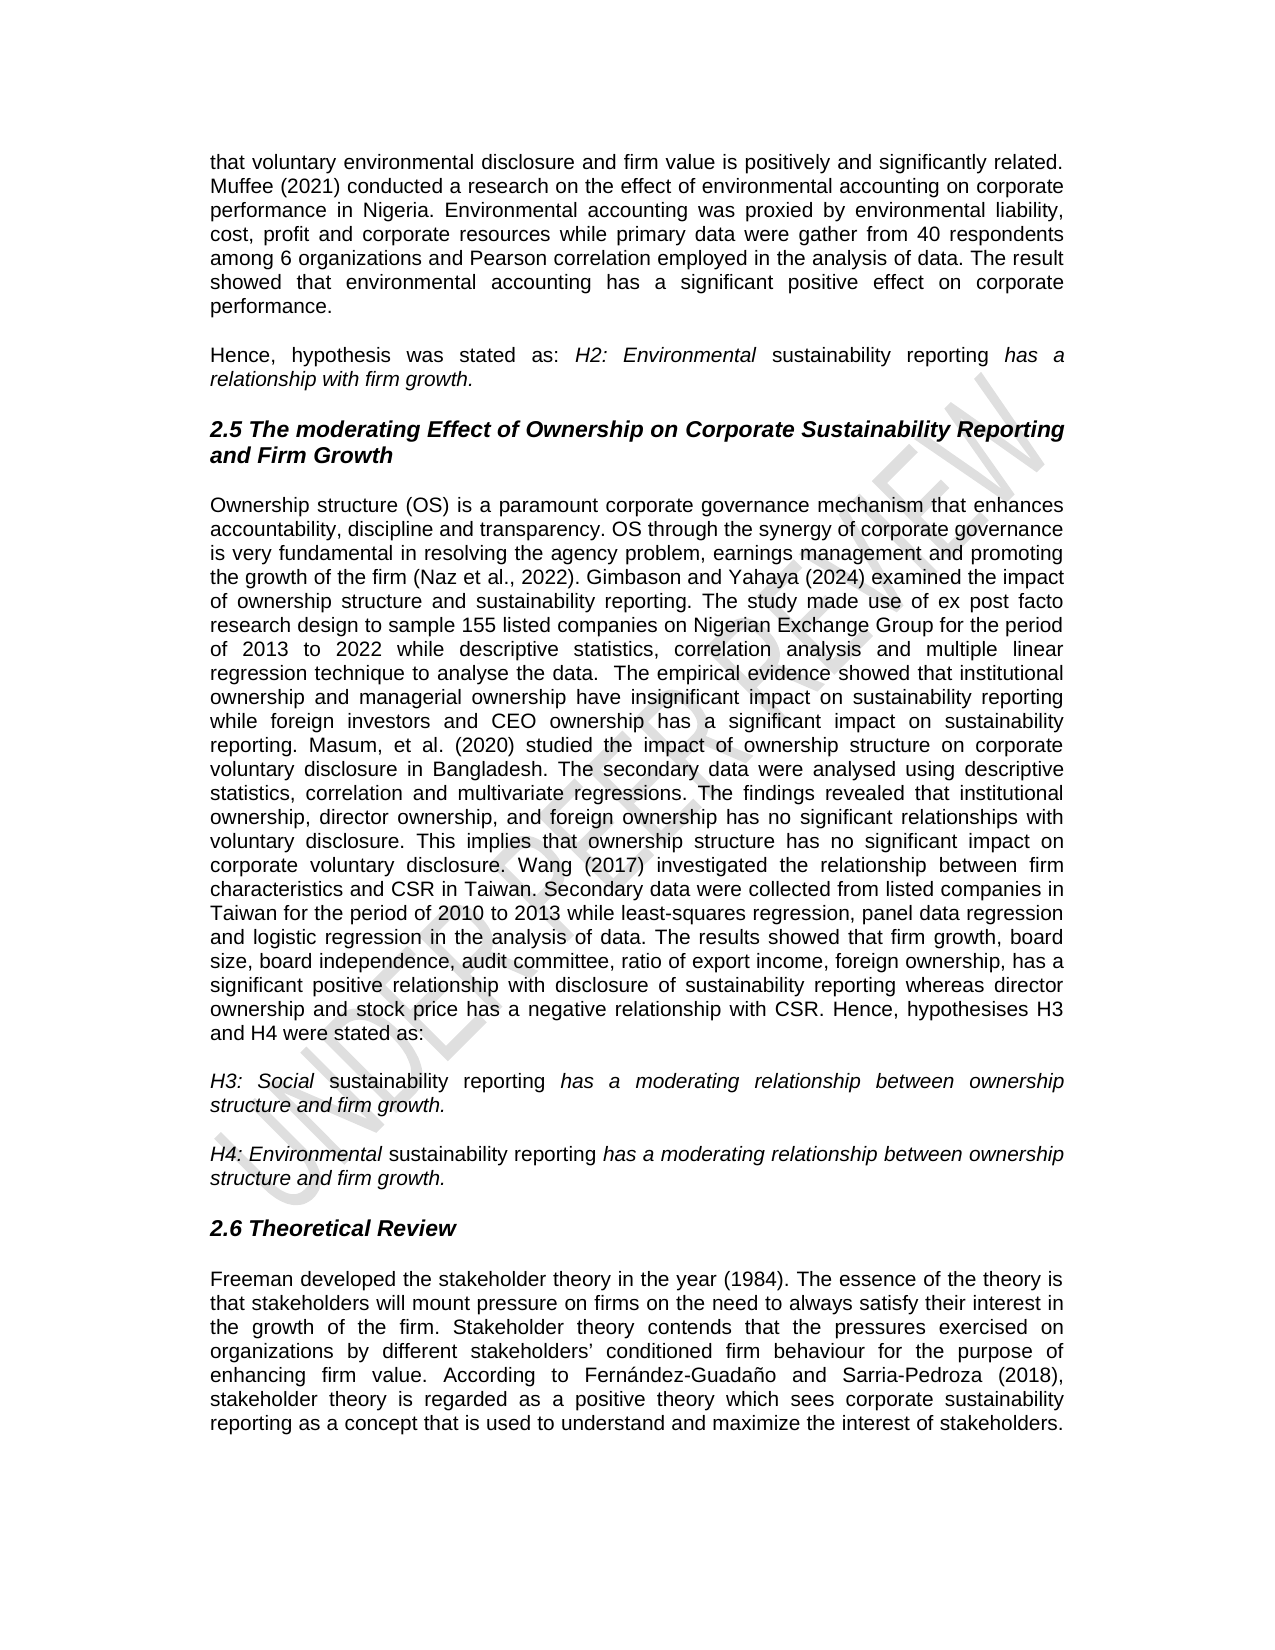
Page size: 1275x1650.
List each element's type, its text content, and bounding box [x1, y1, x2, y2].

text Ownership structure (OS) is a paramount corporate governance mechanism that enhances accountability, discipline and transparency. OS through the synergy of corporate governance is very fundamental in resolving the agency problem, earnings management and promoting the growth of the firm (Naz et al., 2022). Gimbason and Yahaya (2024) examined the impact of ownership structure and sustainability reporting. The study made use of ex post facto research design to sample 155 listed companies on Nigerian Exchange Group for the period of 2013 to 2022 while descriptive statistics, correlation analysis and multiple linear regression technique to analyse the data. The empirical evidence showed that institutional ownership and managerial ownership have insignificant impact on sustainability reporting while foreign investors and CEO ownership has a significant impact on sustainability reporting. Masum, et al. (2020) studied the impact of ownership structure on corporate voluntary disclosure in Bangladesh. The secondary data were analysed using descriptive statistics, correlation and multivariate regressions. The findings revealed that institutional ownership, director ownership, and foreign ownership has no significant relationships with voluntary disclosure. This implies that ownership structure has no significant impact on corporate voluntary disclosure. Wang (2017) investigated the relationship between firm characteristics and CSR in Taiwan. Secondary data were collected from listed companies in Taiwan for the period of 2010 to 2013 while least-squares regression, panel data regression and logistic regression in the analysis of data. The results showed that firm growth, board size, board independence, audit committee, ratio of export income, foreign ownership, has a significant positive relationship with disclosure of sustainability reporting whereas director ownership and stock price has a negative relationship with CSR. Hence, hypothesises H3 and H4 were stated as: [210, 493, 1065, 1044]
text 2.5 The moderating Effect of Ownership on Corporate Sustainability Reporting and Firm Growth [210, 416, 1065, 468]
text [210, 1267, 1065, 1434]
text 2.6 Theoretical Review [210, 1215, 1065, 1242]
text H3: Social sustainability reporting has a moderating relationship between ownership structure and firm growth. [210, 1069, 1065, 1117]
text Hence, hypothesis was stated as: H2: Environmental sustainability reporting has a relationship with firm growth. [210, 343, 1065, 391]
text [210, 150, 1065, 318]
text H4: Environmental sustainability reporting has a moderating relationship between ownership structure and firm growth. [210, 1142, 1065, 1190]
